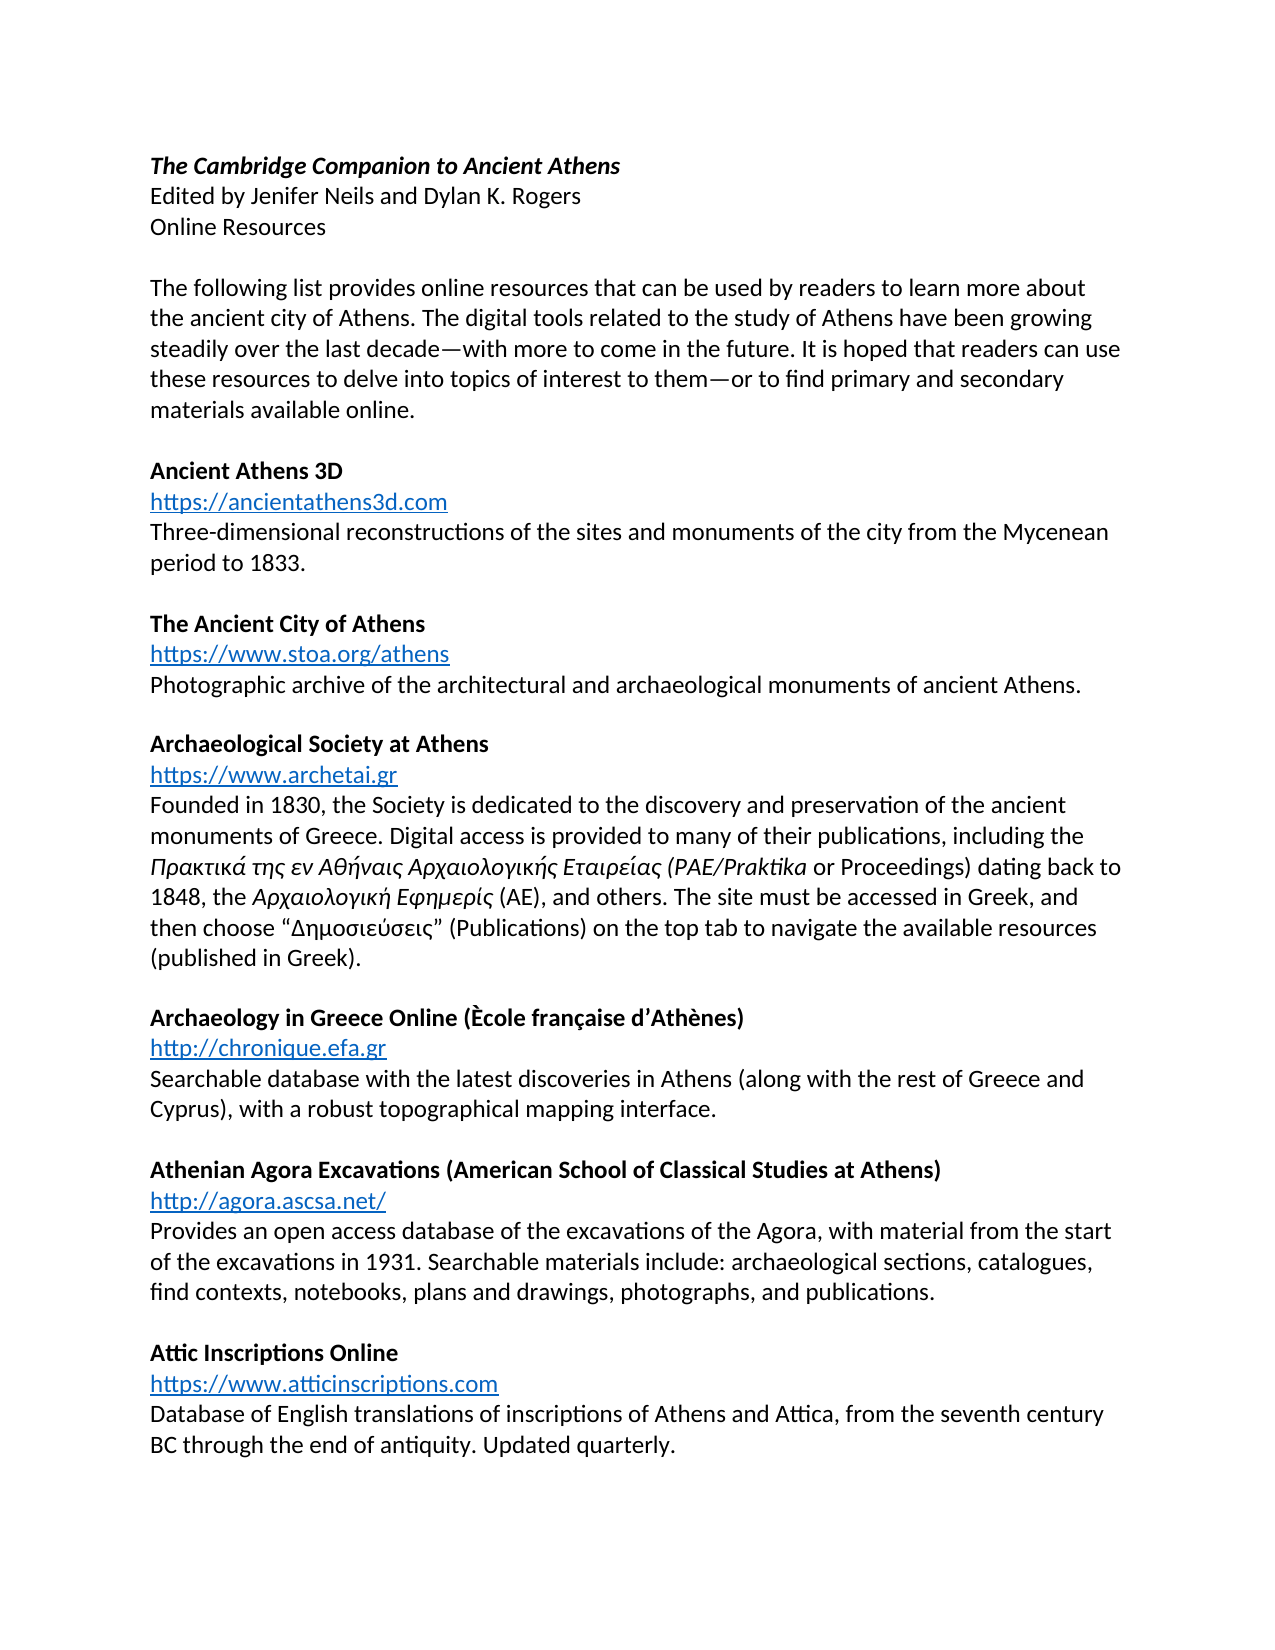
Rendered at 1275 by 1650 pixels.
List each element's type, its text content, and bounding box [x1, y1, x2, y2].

text https://www.atticinscriptions.com [150, 1368, 1125, 1399]
text https://www.archetai.gr [150, 759, 1125, 789]
text Provides an open access database of the excavations of the Agora, with material from the start of the excavations in 1931. Searchable materials include: archaeological sections, catalogues, find contexts, notebooks, plans and drawings, photographs, and publications. [150, 1216, 1125, 1307]
text Founded in 1830, the Society is dedicated to the discovery and preservation of the ancient monuments of Greece. Digital access is provided to many of their publications, including the Πρακτικά της εν Αθήναις Αρχαιολογικής Εταιρείας (PAE/Praktika or Proceedings) dating back to 1848, the Αρχαιολογική Εφημερίς (AE), and others. The site must be accessed in Greek, and then choose “Δημοσιεύσεις” (Publications) on the top tab to navigate the available resources (published in Greek). [150, 789, 1125, 973]
text http://chronique.efa.gr [150, 1032, 1125, 1063]
text Athenian Agora Excavations (American School of Classical Studies at Athens) [150, 1154, 1125, 1185]
text Ancient Athens 3D [150, 455, 1125, 486]
text Archaeology in Greece Online (Ècole française d’Athènes) [150, 1002, 1125, 1032]
text http://agora.ascsa.net/ [150, 1185, 1125, 1216]
text Attic Inscriptions Online [150, 1338, 1125, 1368]
text Searchable database with the latest discoveries in Athens (along with the rest of Greece and Cyprus), with a robust topographical mapping interface. [150, 1063, 1125, 1124]
text https://www.stoa.org/athens [150, 638, 1125, 669]
text The following list provides online resources that can be used by readers to learn more about the ancient city of Athens. The digital tools related to the study of Athens have been growing steadily over the last decade—with more to come in the future. It is hoped that readers can use these resources to delve into topics of interest to them—or to find primary and secondary materials available online. [150, 272, 1125, 425]
text The Ancient City of Athens [150, 608, 1125, 638]
text Photographic archive of the architectural and archaeological monuments of ancient Athens. [150, 669, 1125, 699]
text Three-dimensional reconstructions of the sites and monuments of the city from the Mycenean period to 1833. [150, 516, 1125, 577]
text Database of English translations of inscriptions of Athens and Attica, from the seventh century BC through the end of antiquity. Updated quarterly. [150, 1399, 1125, 1460]
text Online Resources [150, 211, 1125, 242]
text Edited by Jenifer Neils and Dylan K. Rogers [150, 181, 1125, 211]
text The Cambridge Companion to Ancient Athens [150, 150, 1125, 181]
text https://ancientathens3d.com [150, 486, 1125, 516]
text Archaeological Society at Athens [150, 728, 1125, 759]
